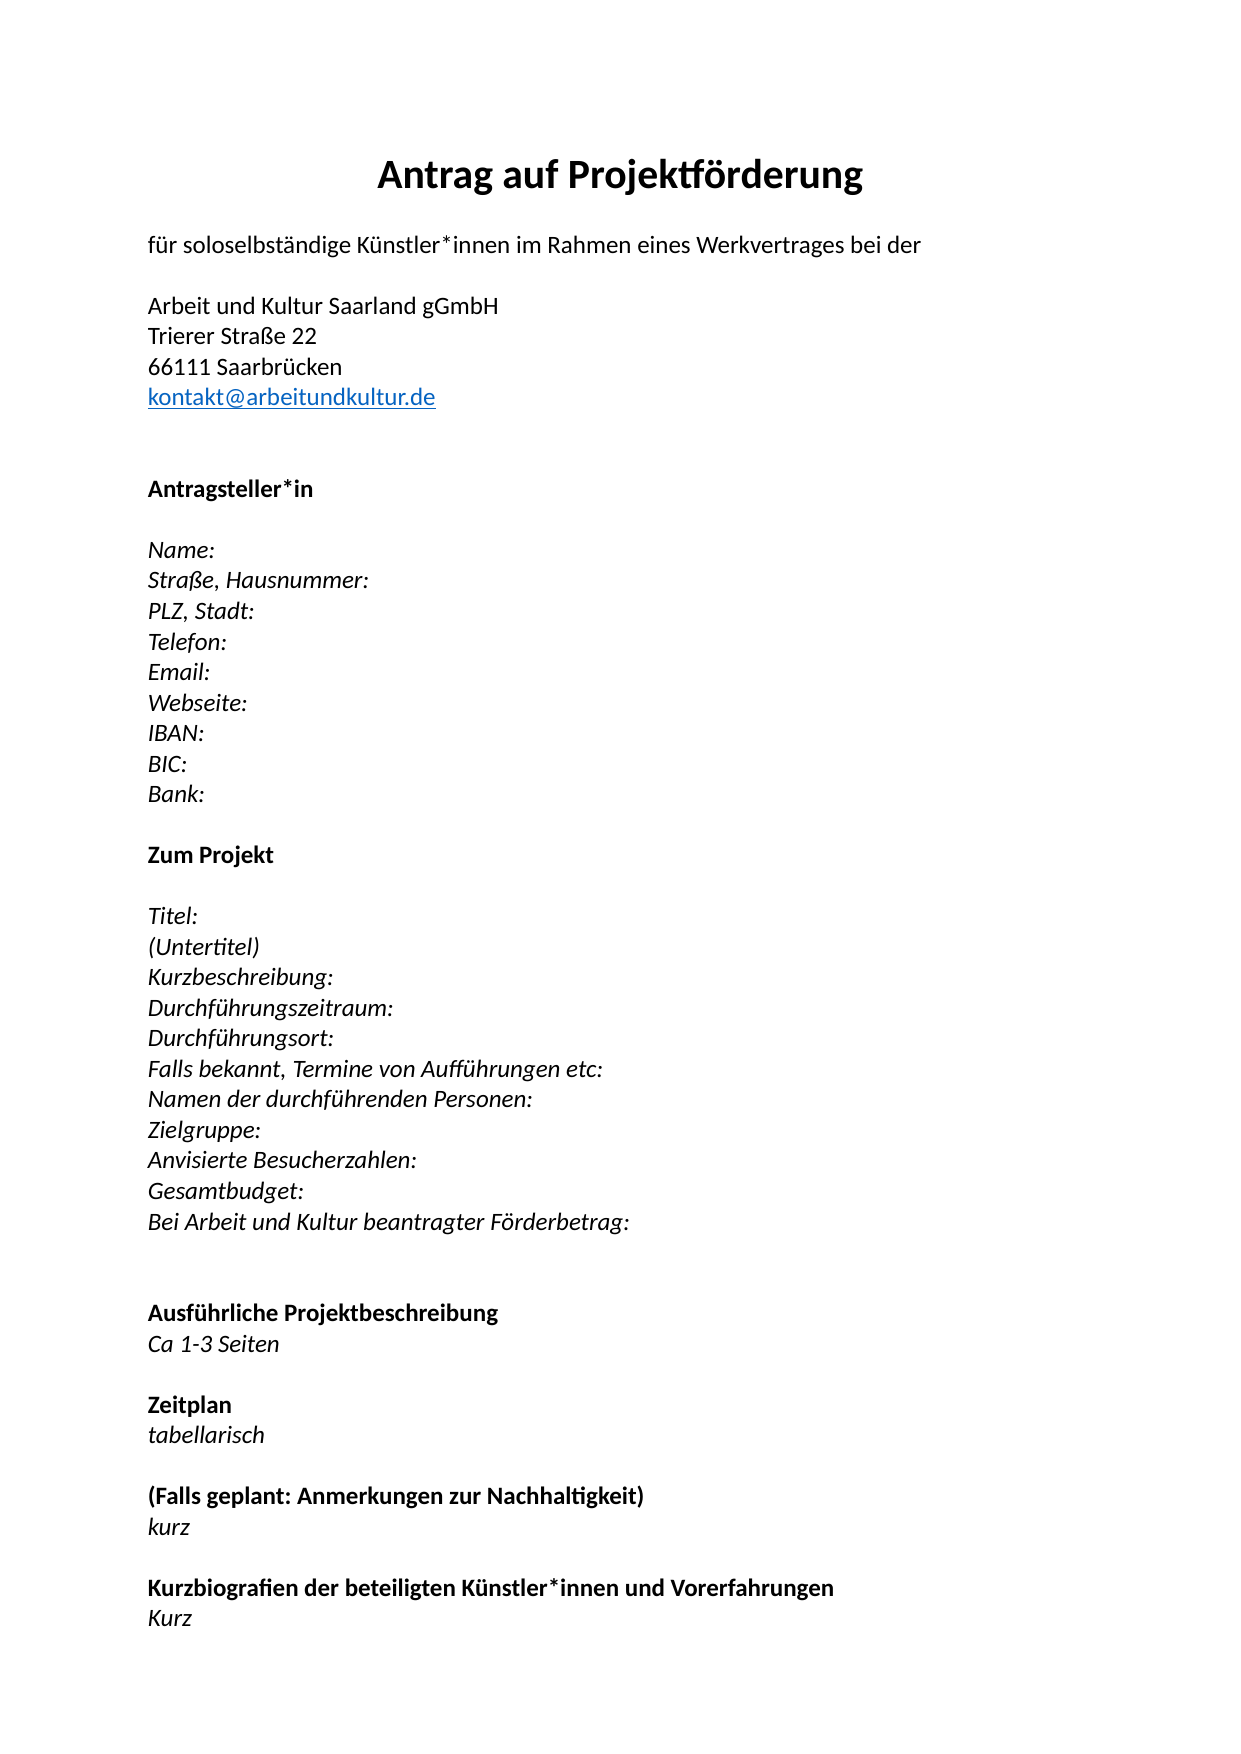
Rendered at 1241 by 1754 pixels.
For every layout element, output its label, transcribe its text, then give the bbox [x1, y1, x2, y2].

text Durchführungszeitraum: [148, 992, 1093, 1022]
text Falls bekannt, Termine von Aufführungen etc: [148, 1053, 1093, 1083]
text Antragsteller*in [148, 473, 1093, 504]
text kurz [148, 1511, 1093, 1541]
text Bank: [148, 778, 1093, 809]
text Kurzbeschreibung: [148, 961, 1093, 992]
text Telefon: [148, 626, 1093, 656]
text Zum Projekt [148, 839, 1093, 870]
text Name: [148, 534, 1093, 565]
text Arbeit und Kultur Saarland gGmbH [148, 290, 1093, 321]
text Antrag auf Projektförderung [148, 148, 1093, 198]
text Kurzbiografien der beteiligten Künstler*innen und Vorerfahrungen [148, 1572, 1093, 1602]
text BIC: [148, 748, 1093, 778]
text Straße, Hausnummer: [148, 565, 1093, 595]
text (Untertitel) [148, 931, 1093, 961]
text Durchführungsort: [148, 1022, 1093, 1053]
text für soloselbständige Künstler*innen im Rahmen eines Werkvertrages bei der [148, 229, 1093, 259]
text Gesamtbudget: [148, 1175, 1093, 1206]
text Titel: [148, 900, 1093, 931]
text Anvisierte Besucherzahlen: [148, 1144, 1093, 1175]
text Zeitplan [148, 1389, 1093, 1419]
text Trierer Straße 22 [148, 321, 1093, 351]
text PLZ, Stadt: [148, 595, 1093, 626]
text Email: [148, 656, 1093, 687]
text (Falls geplant: Anmerkungen zur Nachhaltigkeit) [148, 1480, 1093, 1511]
text 66111 Saarbrücken [148, 351, 1093, 382]
text Ausführliche Projektbeschreibung [148, 1297, 1093, 1328]
text Zielgruppe: [148, 1114, 1093, 1144]
text IBAN: [148, 717, 1093, 748]
text Kurz [148, 1602, 1093, 1633]
text Namen der durchführenden Personen: [148, 1083, 1093, 1114]
text Ca 1-3 Seiten [148, 1328, 1093, 1358]
text kontakt@arbeitundkultur.de [148, 382, 1093, 412]
text Webseite: [148, 687, 1093, 717]
text tabellarisch [148, 1419, 1093, 1450]
text Bei Arbeit und Kultur beantragter Förderbetrag: [148, 1206, 1093, 1236]
